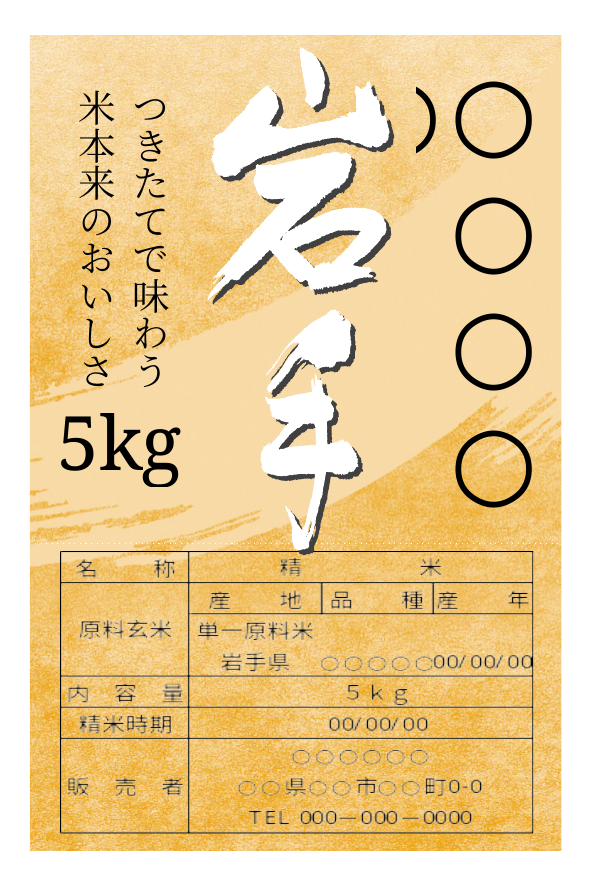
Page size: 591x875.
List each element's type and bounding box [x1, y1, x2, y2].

picture [29, 35, 562, 851]
